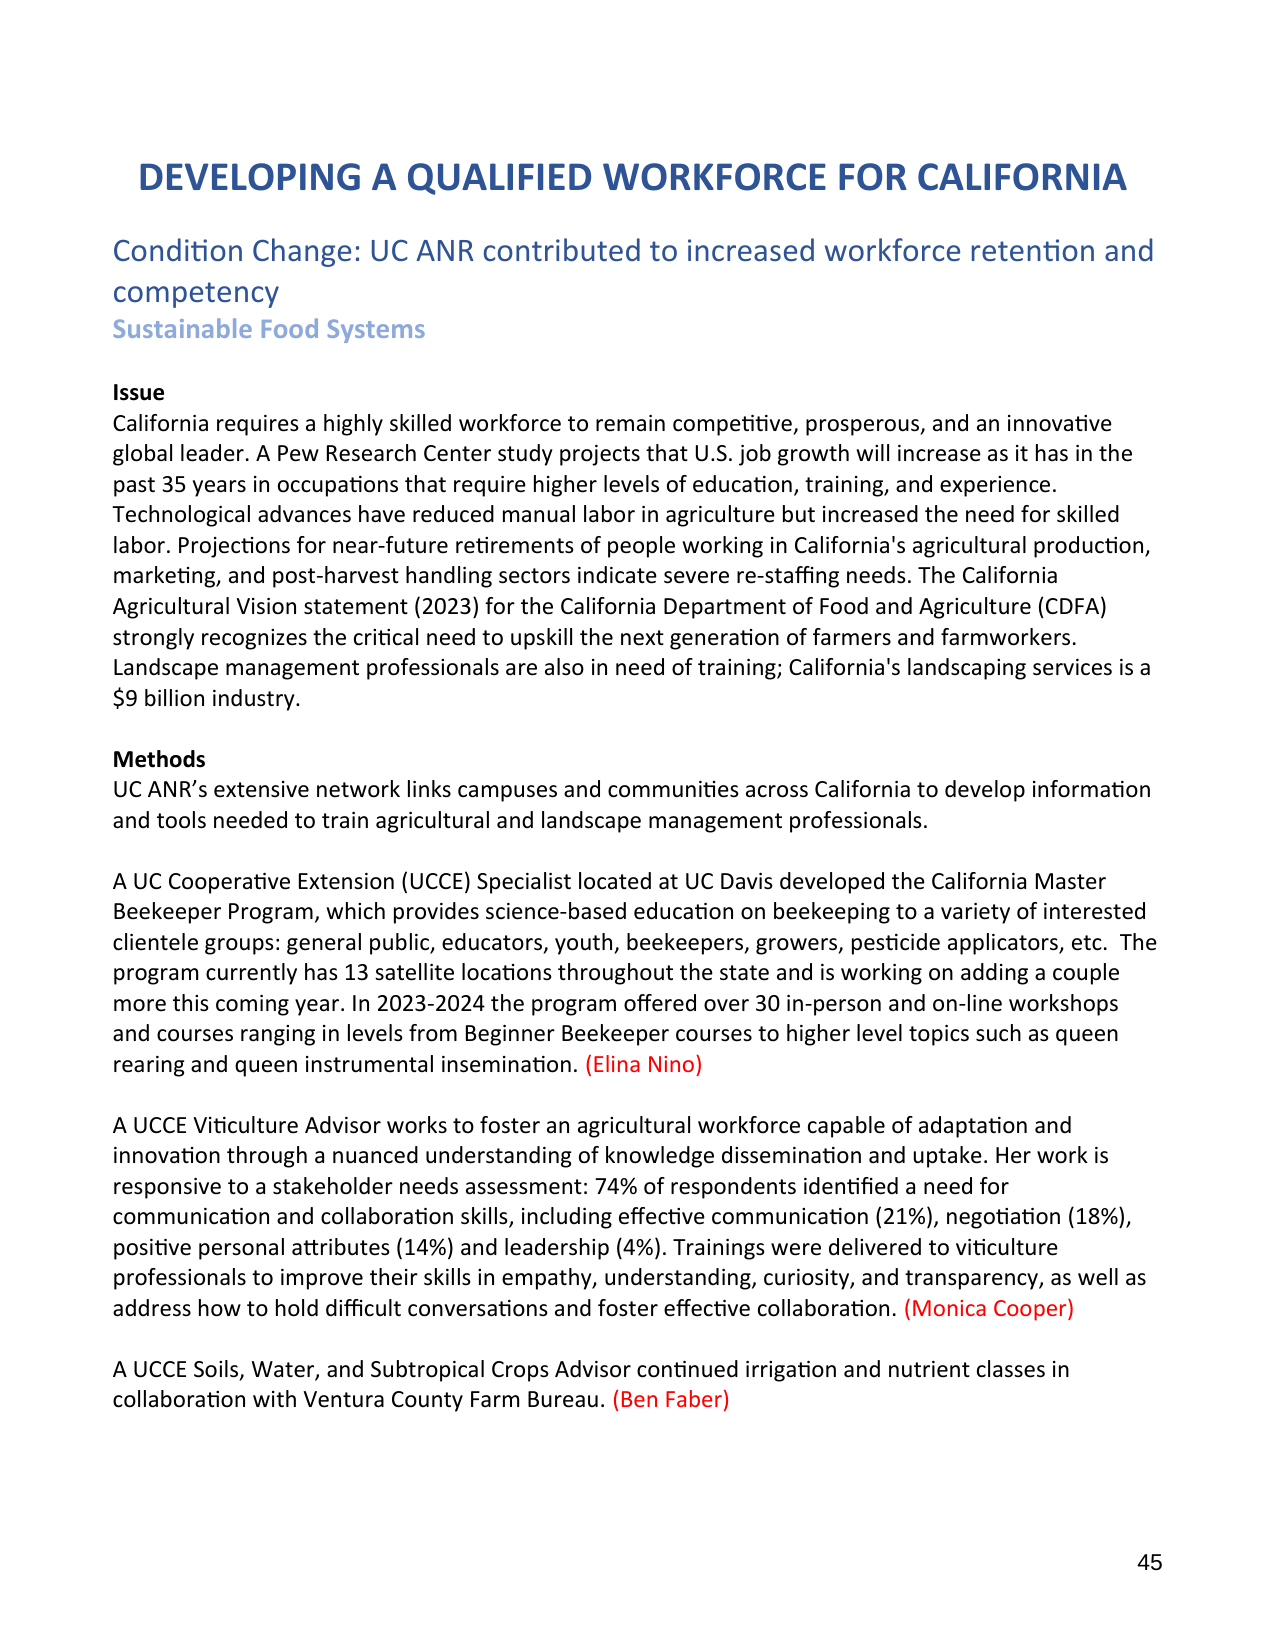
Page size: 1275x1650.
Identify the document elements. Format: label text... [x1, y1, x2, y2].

text UC ANR’s extensive network links campuses and communities across California to develop information and tools needed to train agricultural and landscape management professionals. [112, 773, 1162, 834]
text A UCCE Viticulture Advisor works to foster an agricultural workforce capable of adaptation and innovation through a nuanced understanding of knowledge dissemination and uptake. Her work is responsive to a stakeholder needs assessment: 74% of respondents identified a need for communication and collaboration skills, including effective communication (21%), negotiation (18%), positive personal attributes (14%) and leadership (4%). Trainings were delivered to viticulture professionals to improve their skills in empathy, understanding, curiosity, and transparency, as well as address how to hold difficult conversations and foster effective collaboration. (Monica Cooper) [112, 1109, 1162, 1323]
text California requires a highly skilled workforce to remain competitive, prosperous, and an innovative global leader. A Pew Research Center study projects that U.S. job growth will increase as it has in the past 35 years in occupations that require higher levels of education, training, and experience. Technological advances have reduced manual labor in agriculture but increased the need for skilled labor. Projections for near-future retirements of people working in California's agricultural production, marketing, and post-harvest handling sectors indicate severe re-staffing needs. The California Agricultural Vision statement (2023) for the California Department of Food and Agriculture (CDFA) strongly recognizes the critical need to upskill the next generation of farmers and farmworkers. Landscape management professionals are also in need of training; California's landscaping services is a $9 billion industry. [112, 407, 1162, 712]
text A UCCE Soils, Water, and Subtropical Crops Advisor continued irrigation and nutrient classes in collaboration with Ventura County Farm Bureau. (Ben Faber) [112, 1353, 1162, 1414]
text Issue [112, 376, 1162, 407]
text Sustainable Food Systems [112, 310, 1162, 346]
subtitle Condition Change: UC ANR contributed to increased workforce retention and competency [112, 229, 1162, 310]
text Methods [112, 743, 1162, 773]
subtitle DEVELOPING A QUALIFIED WORKFORCE FOR CALIFORNIA [112, 150, 1162, 201]
text A UC Cooperative Extension (UCCE) Specialist located at UC Davis developed the California Master Beekeeper Program, which provides science-based education on beekeeping to a variety of interested clientele groups: general public, educators, youth, beekeepers, growers, pesticide applicators, etc. The program currently has 13 satellite locations throughout the state and is working on adding a couple more this coming year. In 2023-2024 the program offered over 30 in-person and on-line workshops and courses ranging in levels from Beginner Beekeeper courses to higher level topics such as queen rearing and queen instrumental insemination. (Elina Nino) [112, 865, 1162, 1078]
